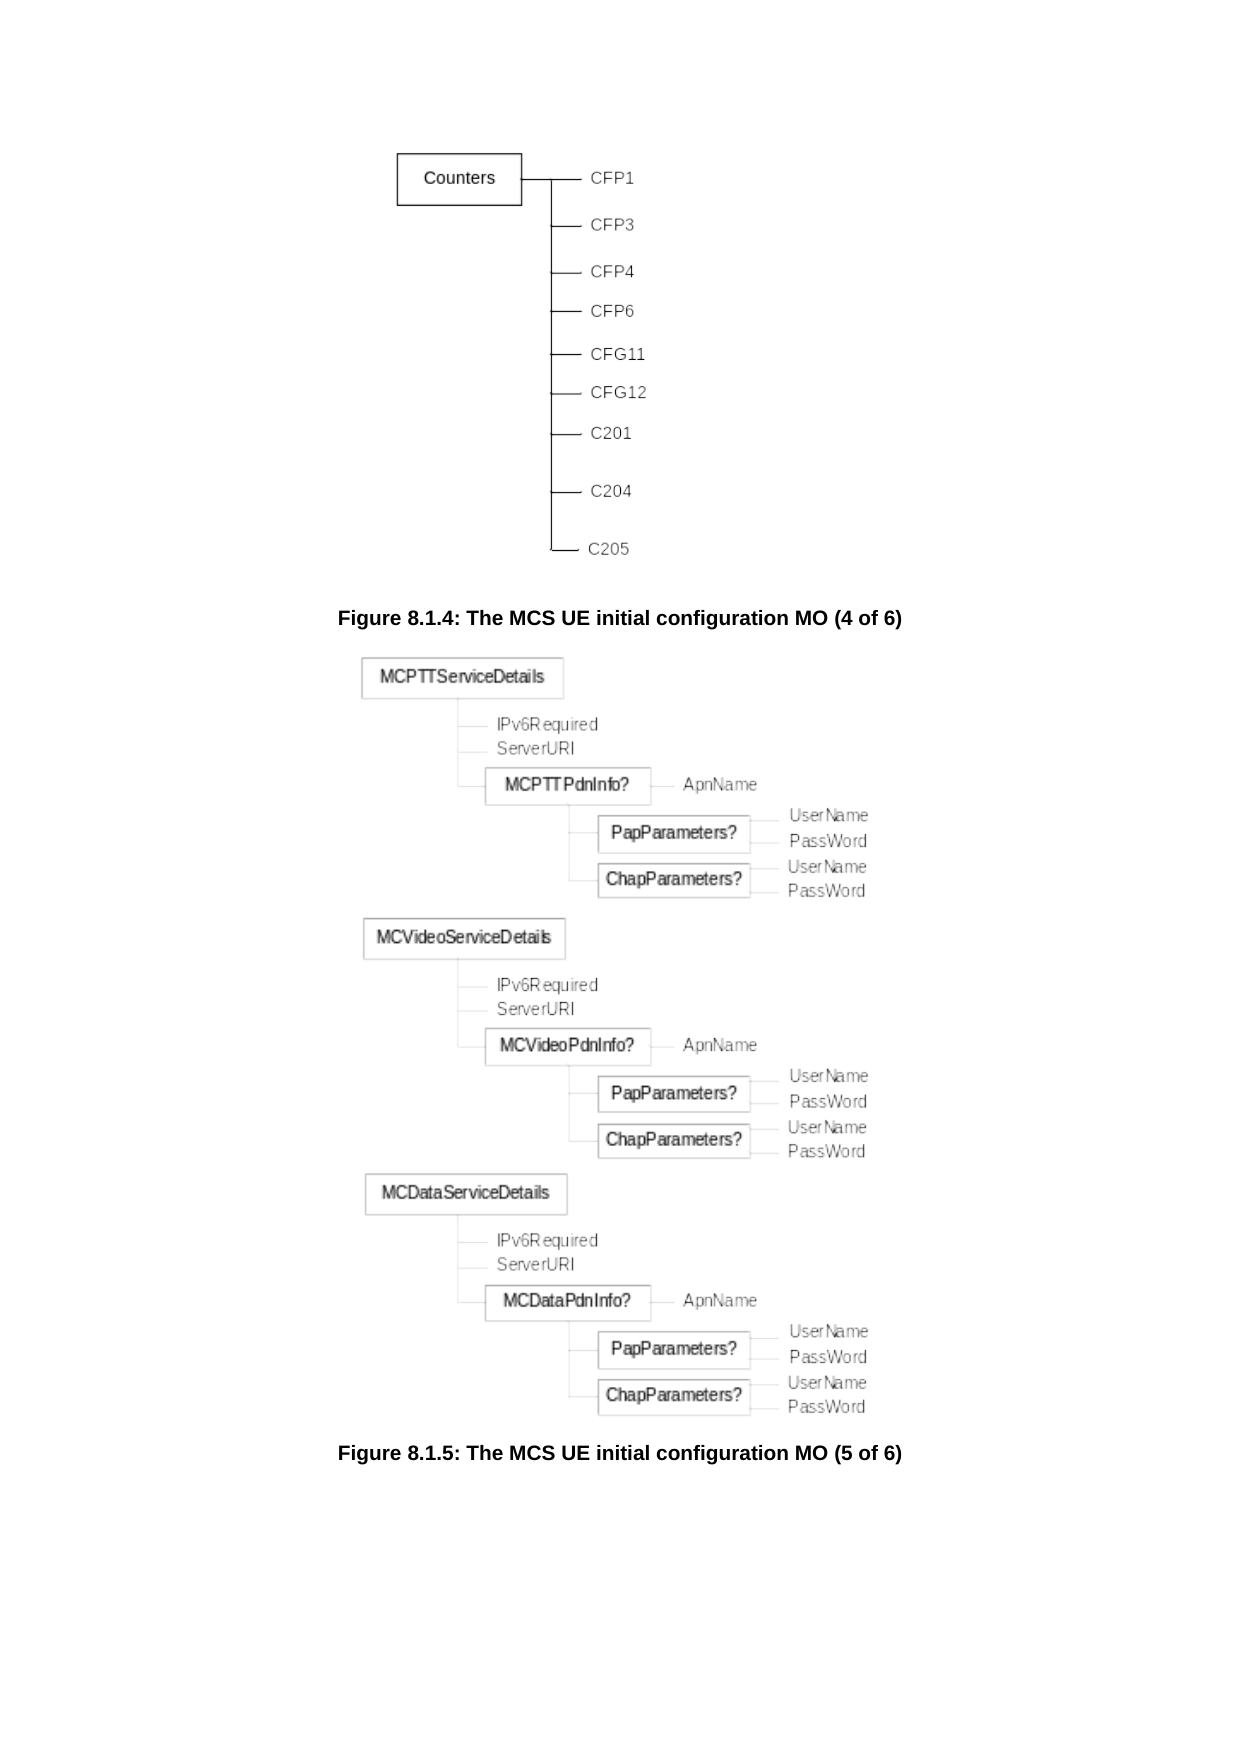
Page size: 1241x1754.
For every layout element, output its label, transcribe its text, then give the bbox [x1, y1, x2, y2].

text Figure 8.1.4: The MCS UE initial configuration MO (4 of 6) [118, 606, 1122, 629]
text Figure 8.1.5: The MCS UE initial configuration MO (5 of 6) [118, 1440, 1122, 1464]
